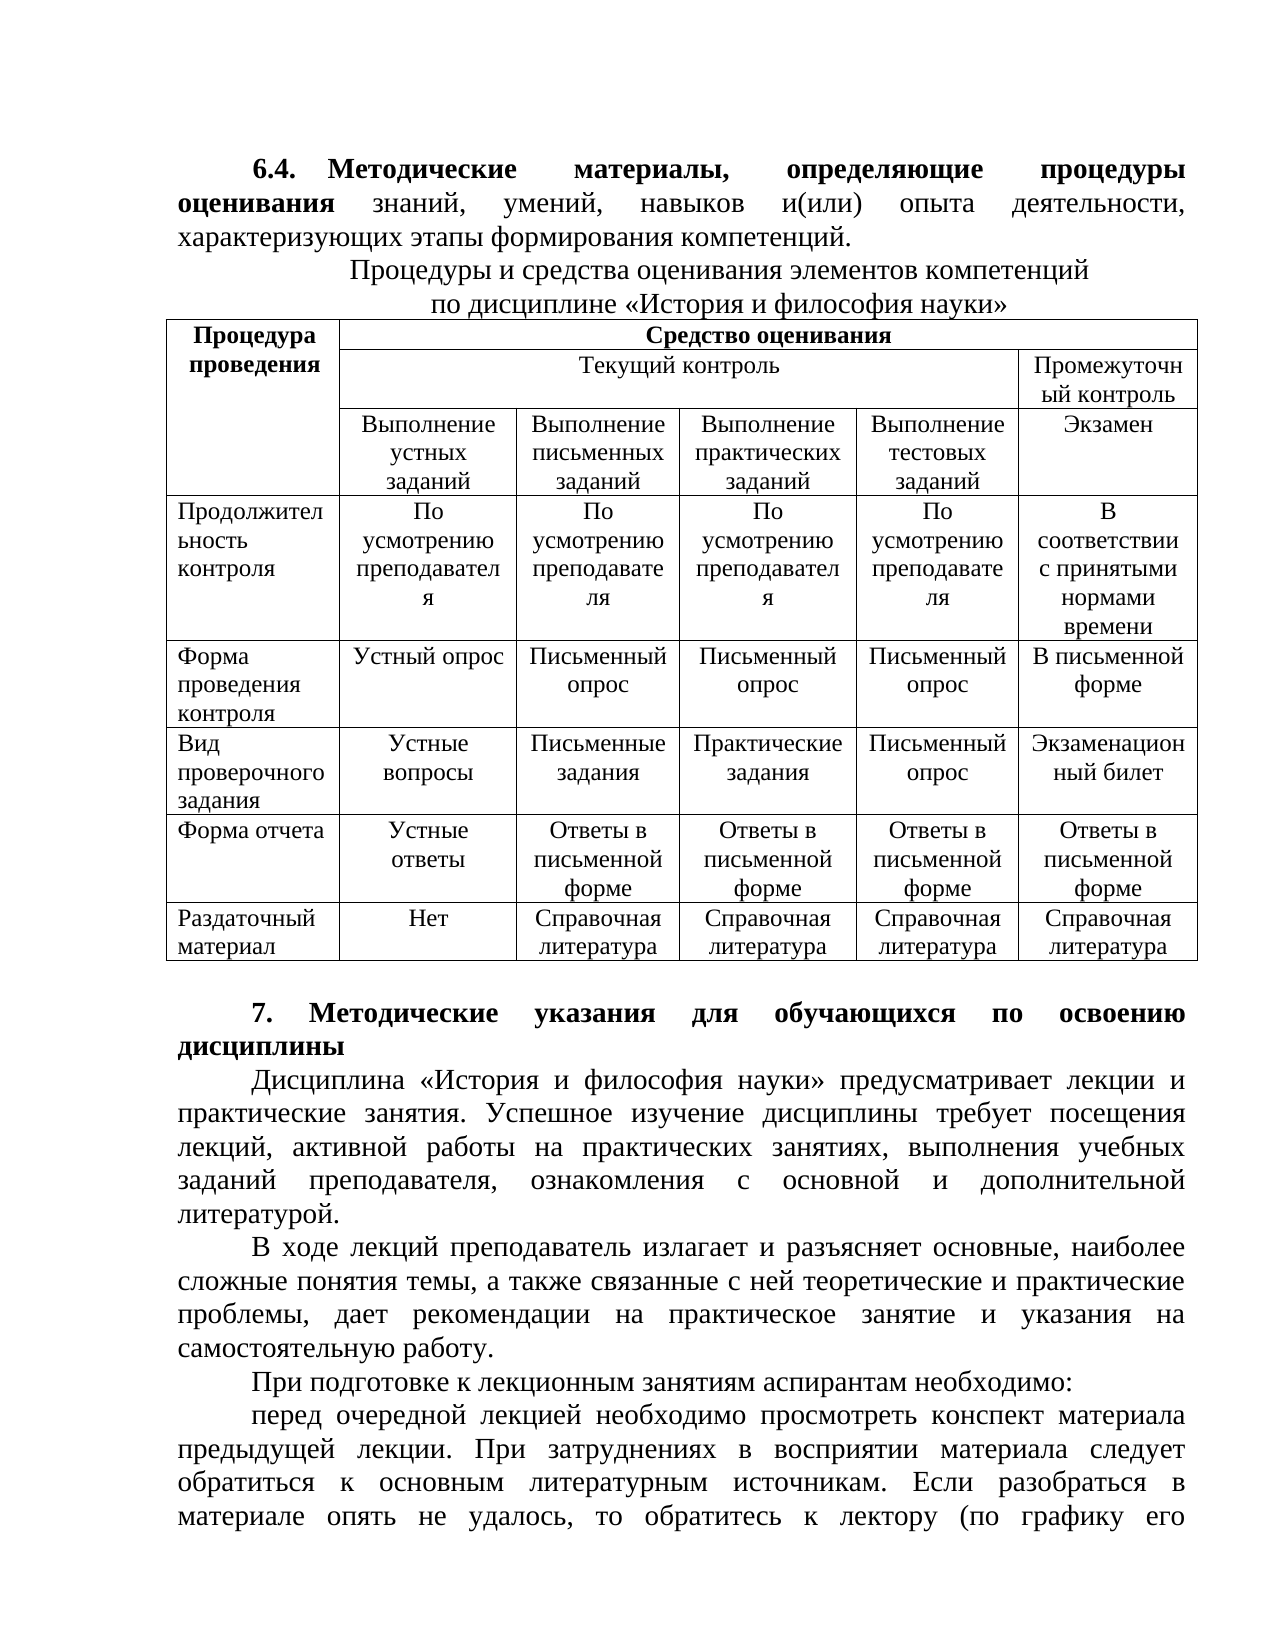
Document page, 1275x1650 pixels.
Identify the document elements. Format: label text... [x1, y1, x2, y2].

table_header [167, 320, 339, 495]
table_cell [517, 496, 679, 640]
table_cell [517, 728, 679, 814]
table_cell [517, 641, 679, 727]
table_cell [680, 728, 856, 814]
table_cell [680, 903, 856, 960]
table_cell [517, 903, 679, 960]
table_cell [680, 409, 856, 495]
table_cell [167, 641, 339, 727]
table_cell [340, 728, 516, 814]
list В ходе лекций преподаватель излагает и разъясняет основные, наиболее сложные понятия темы, а также связанные с ней теоретические и практические проблемы, дает рекомендации на практическое занятие и указания на самостоятельную работу. [177, 1229, 1186, 1364]
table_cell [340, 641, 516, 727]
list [177, 1397, 1186, 1531]
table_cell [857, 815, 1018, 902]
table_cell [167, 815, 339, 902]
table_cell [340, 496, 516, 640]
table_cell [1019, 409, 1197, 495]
text Процедуры и средства оценивания элементов компетенций [177, 252, 1186, 286]
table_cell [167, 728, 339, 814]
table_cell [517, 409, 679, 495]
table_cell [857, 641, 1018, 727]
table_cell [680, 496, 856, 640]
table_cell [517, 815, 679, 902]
list Методические материалы, определяющие процедуры оценивания знаний, умений, навыков и(или) опыта деятельности, характеризующих этапы формирования компетенций. [177, 152, 1186, 252]
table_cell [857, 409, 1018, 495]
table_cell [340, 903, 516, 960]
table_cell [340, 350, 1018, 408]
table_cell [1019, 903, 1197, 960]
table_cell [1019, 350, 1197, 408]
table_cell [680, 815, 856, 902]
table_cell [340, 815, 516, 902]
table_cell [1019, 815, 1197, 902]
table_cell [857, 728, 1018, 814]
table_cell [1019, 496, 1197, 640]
list 7. Методические указания для обучающихся по освоению дисциплины [177, 995, 1186, 1062]
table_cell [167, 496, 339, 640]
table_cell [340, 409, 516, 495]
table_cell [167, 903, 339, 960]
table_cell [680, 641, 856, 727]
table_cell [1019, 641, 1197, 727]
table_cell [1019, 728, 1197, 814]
list Дисциплина «История и философия науки» предусматривает лекции и практические занятия. Успешное изучение дисциплины требует посещения лекций, активной работы на практических занятиях, выполнения учебных заданий преподавателя, ознакомления с основной и дополнительной литературой. [177, 1062, 1186, 1229]
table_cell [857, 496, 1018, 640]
text по дисциплине «История и философия науки» [177, 286, 1186, 319]
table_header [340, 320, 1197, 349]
list При подготовке к лекционным занятиям аспирантам необходимо: [177, 1364, 1186, 1397]
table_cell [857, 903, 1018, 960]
